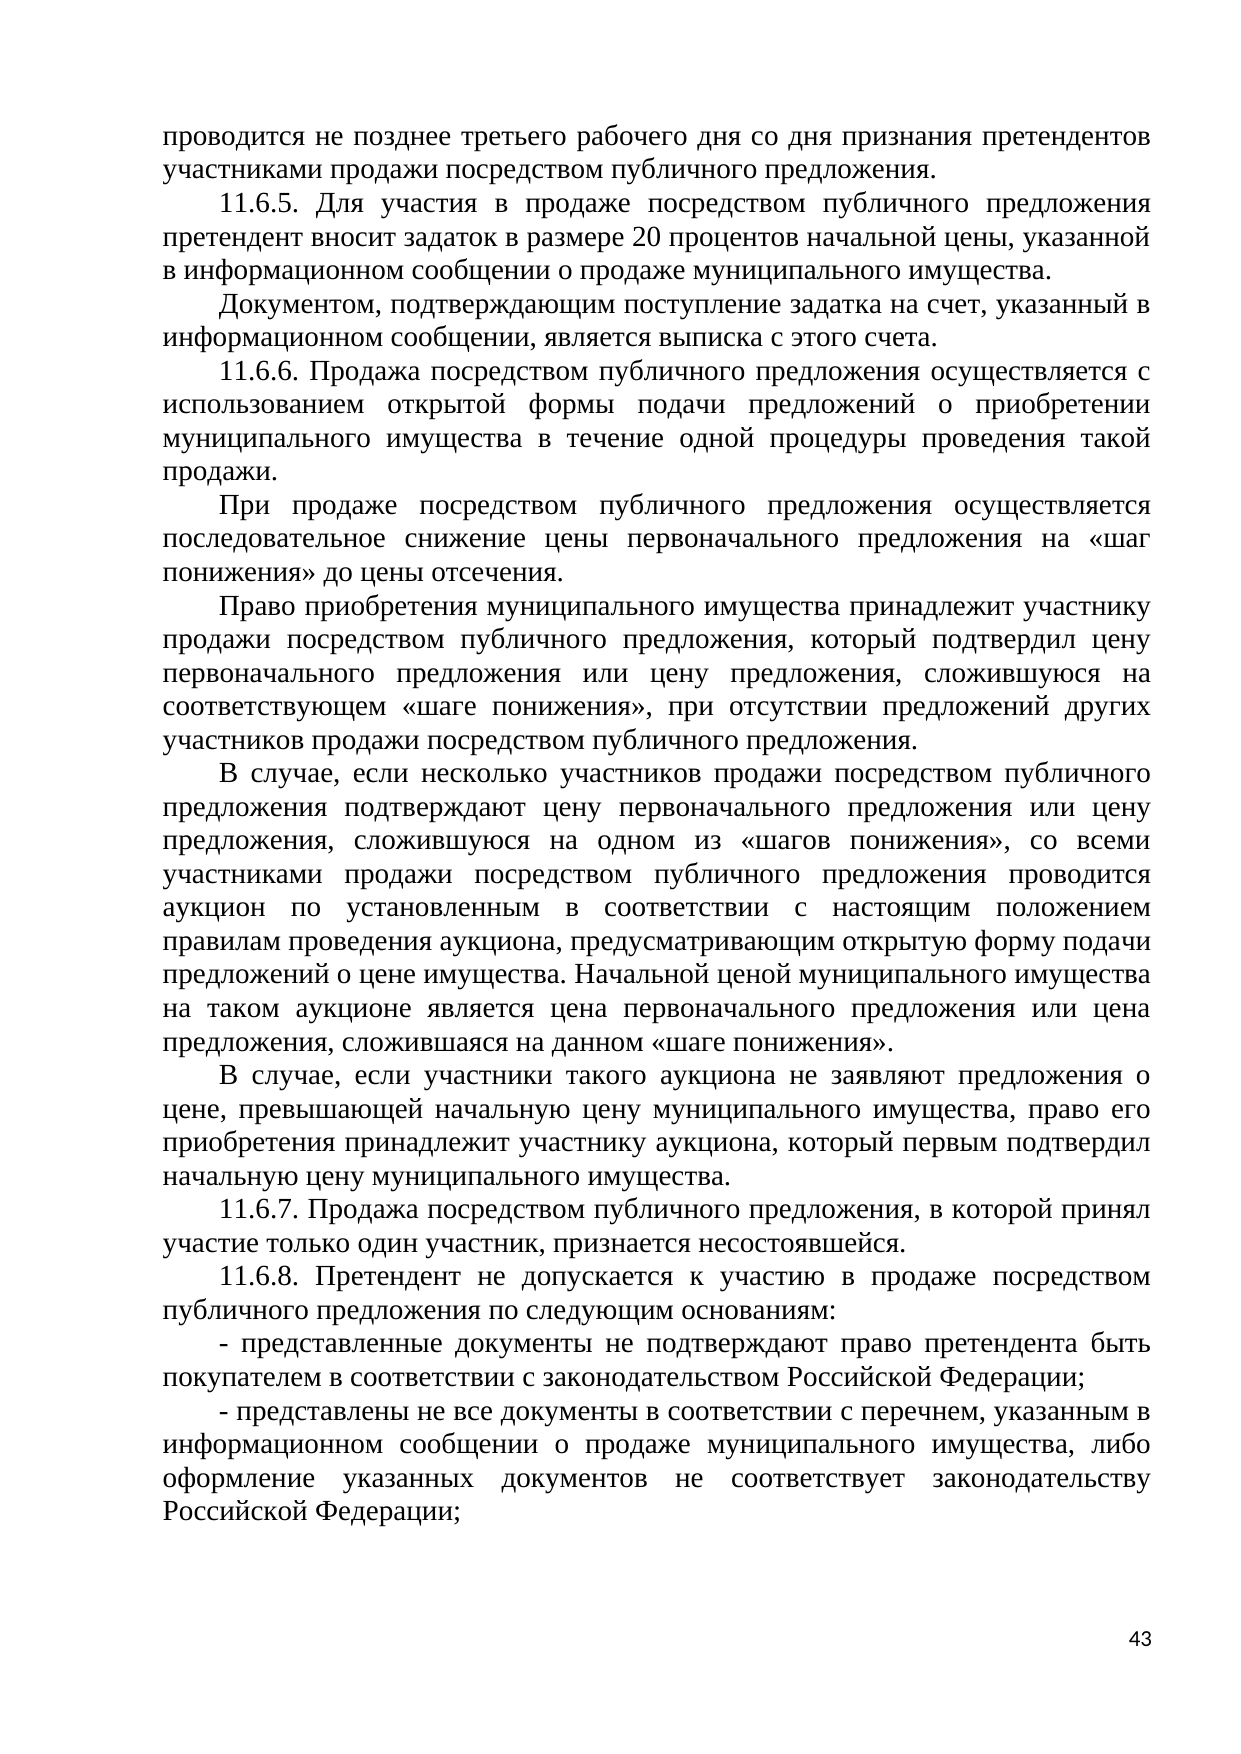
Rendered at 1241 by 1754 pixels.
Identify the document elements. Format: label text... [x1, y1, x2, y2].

text 11.6.8. Претендент не допускается к участию в продаже посредством публичного предложения по следующим основаниям: [162, 1258, 1152, 1326]
text - представленные документы не подтверждают право претендента быть покупателем в соответствии с законодательством Российской Федерации; [162, 1326, 1152, 1393]
text В случае, если несколько участников продажи посредством публичного предложения подтверждают цену первоначального предложения или цену предложения, сложившуюся на одном из «шагов понижения», со всеми участниками продажи посредством публичного предложения проводится аукцион по установленным в соответствии с настоящим положением правилам проведения аукциона, предусматривающим открытую форму подачи предложений о цене имущества. Начальной ценой муниципального имущества на таком аукционе является цена первоначального предложения или цена предложения, сложившаяся на данном «шаге понижения». [162, 755, 1152, 1057]
text Документом, подтверждающим поступление задатка на счет, указанный в информационном сообщении, является выписка с этого счета. [162, 286, 1152, 353]
text При продаже посредством публичного предложения осуществляется последовательное снижение цены первоначального предложения на «шаг понижения» до цены отсечения. [162, 487, 1152, 588]
text - представлены не все документы в соответствии с перечнем, указанным в информационном сообщении о продаже муниципального имущества, либо оформление указанных документов не соответствует законодательству Российской Федерации; [162, 1393, 1152, 1527]
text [162, 118, 1152, 185]
text 11.6.7. Продажа посредством публичного предложения, в которой принял участие только один участник, признается несостоявшейся. [162, 1191, 1152, 1258]
text 11.6.6. Продажа посредством публичного предложения осуществляется с использованием открытой формы подачи предложений о приобретении муниципального имущества в течение одной процедуры проведения такой продажи. [162, 353, 1152, 487]
text 11.6.5. Для участия в продаже посредством публичного предложения претендент вносит задаток в размере 20 процентов начальной цены, указанной в информационном сообщении о продаже муниципального имущества. [162, 185, 1152, 286]
text В случае, если участники такого аукциона не заявляют предложения о цене, превышающей начальную цену муниципального имущества, право его приобретения принадлежит участнику аукциона, который первым подтвердил начальную цену муниципального имущества. [162, 1057, 1152, 1191]
text Право приобретения муниципального имущества принадлежит участнику продажи посредством публичного предложения, который подтвердил цену первоначального предложения или цену предложения, сложившуюся на соответствующем «шаге понижения», при отсутствии предложений других участников продажи посредством публичного предложения. [162, 588, 1152, 755]
